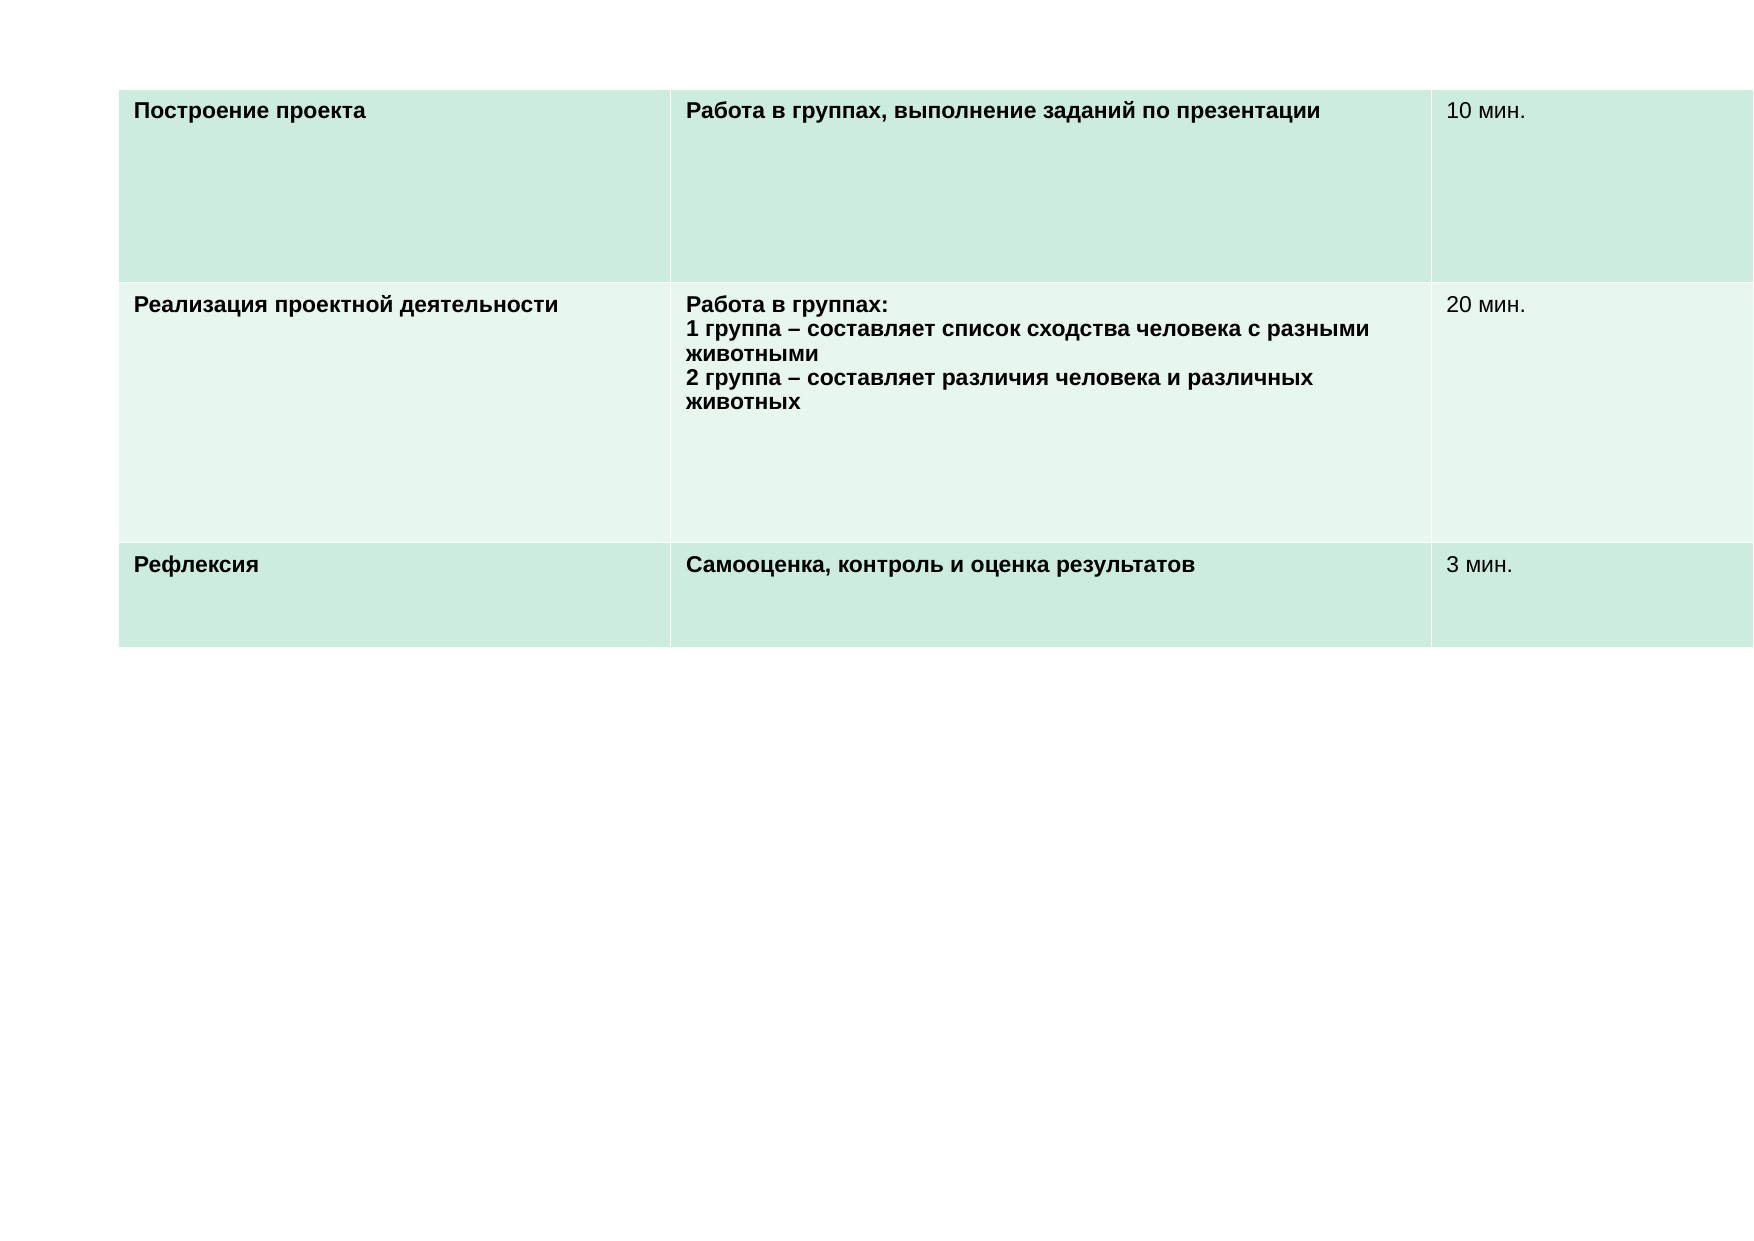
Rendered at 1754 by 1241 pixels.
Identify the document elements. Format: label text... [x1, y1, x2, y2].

table_cell Построение проекта [119, 90, 670, 282]
table_cell Работа в группах, выполнение заданий по презентации [671, 90, 1431, 282]
table_cell Реализация проектной деятельности [119, 283, 670, 542]
table_cell Самооценка, контроль и оценка результатов [671, 543, 1431, 647]
table_cell Рефлексия [119, 543, 670, 647]
table_cell 3 мин. [1432, 543, 1753, 647]
table_cell Работа в группах: 1 группа – составляет список сходства человека с разными животными 2 группа – составляет различия человека и различных животных [671, 283, 1431, 542]
table_cell 20 мин. [1432, 283, 1753, 542]
table_cell 10 мин. [1432, 90, 1753, 282]
